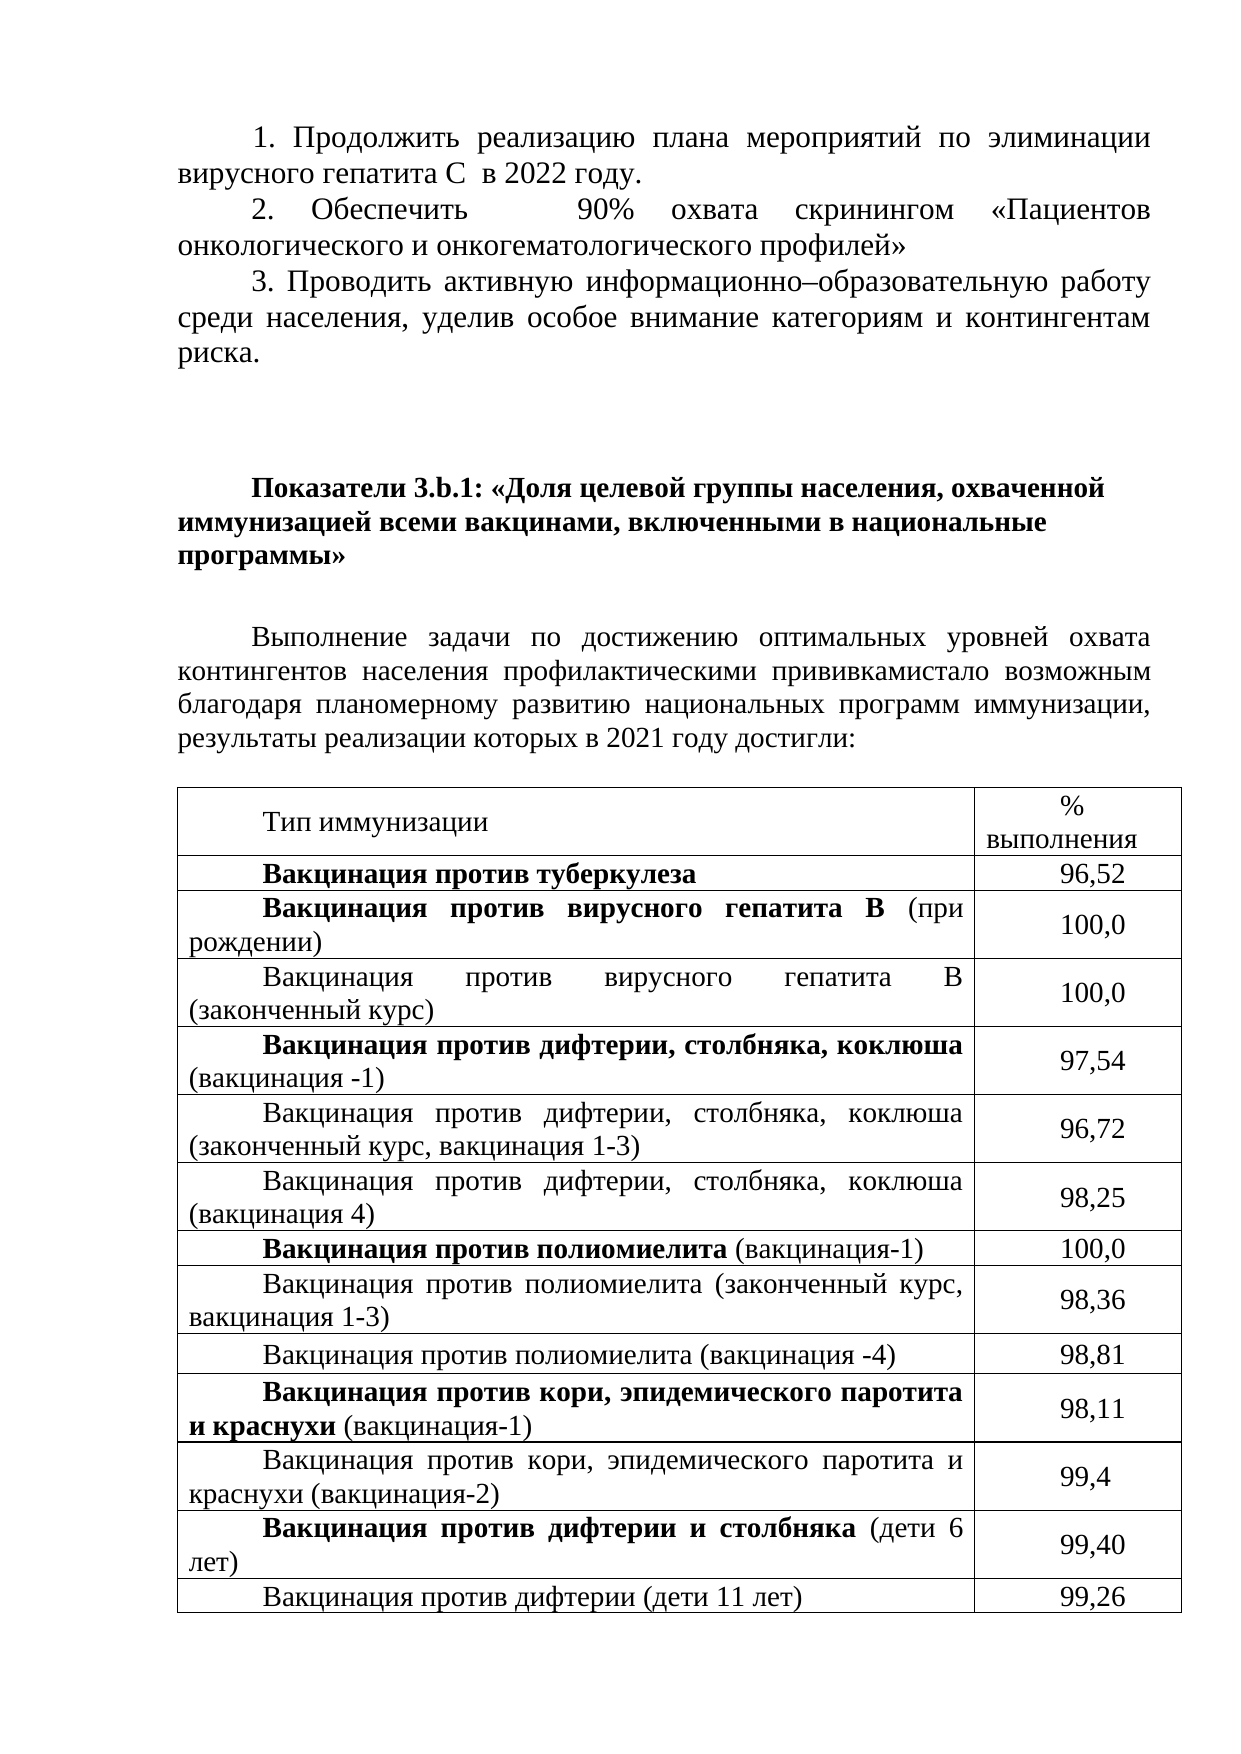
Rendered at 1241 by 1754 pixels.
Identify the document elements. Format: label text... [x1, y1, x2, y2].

text Показатели 3.b.1: «Доля целевой группы населения, охваченной иммунизацией всеми вакцинами, включенными в национальные программы» [177, 470, 1152, 571]
table_cell 96,72 [975, 1095, 1181, 1162]
text 2. Обеспечить 90% охвата скринингом «Пациентов онкологического и онкогематологического профилей» [177, 190, 1152, 262]
table_cell Вакцинация против вирусного гепатита В (законченный курс) [178, 959, 974, 1026]
table_cell 98,25 [975, 1163, 1181, 1230]
table_cell Вакцинация против дифтерии и столбняка (дети 6 лет) [178, 1511, 974, 1578]
table_cell Вакцинация против кори, эпидемического паротита и краснухи (вакцинация-2) [178, 1443, 974, 1509]
table_cell 100,0 [975, 959, 1181, 1026]
table_header Тип иммунизации [178, 788, 974, 855]
table_cell Вакцинация против дифтерии, столбняка, коклюша (вакцинация 4) [178, 1163, 974, 1230]
table_cell Вакцинация против дифтерии (дети 11 лет) [178, 1579, 974, 1612]
table_cell Вакцинация против полиомиелита (законченный курс, вакцинация 1-3) [178, 1266, 974, 1333]
table_header % выполнения [975, 788, 1181, 855]
text 3. Проводить активную информационно–образовательную работу среди населения, уделив особое внимание категориям и контингентам риска. [177, 262, 1152, 370]
table_cell 100,0 [975, 891, 1181, 958]
table_cell 100,0 [975, 1231, 1181, 1265]
table_cell 98,11 [975, 1374, 1181, 1441]
table_cell 98,81 [975, 1334, 1181, 1373]
text 1. Продолжить реализацию плана мероприятий по элиминации вирусного гепатита С в 2022 году. [177, 118, 1152, 190]
table_cell 96,52 [975, 856, 1181, 889]
text Выполнение задачи по достижению оптимальных уровней охвата контингентов населения профилактическими прививкамистало возможным благодаря планомерному развитию национальных программ иммунизации, результаты реализации которых в 2021 году достигли: [177, 619, 1152, 753]
table_cell Вакцинация против туберкулеза [178, 856, 974, 889]
table_cell 99,4 [975, 1443, 1181, 1509]
table_cell 98,36 [975, 1266, 1181, 1333]
table_cell Вакцинация против полиомиелита (вакцинация-1) [178, 1231, 974, 1265]
table_cell 99,40 [975, 1511, 1181, 1578]
table_cell Вакцинация против вирусного гепатита В (при рождении) [178, 891, 974, 958]
table_cell 97,54 [975, 1027, 1181, 1094]
table_cell 99,26 [975, 1579, 1181, 1612]
table_cell Вакцинация против кори, эпидемического паротита и краснухи (вакцинация-1) [178, 1374, 974, 1441]
table_cell Вакцинация против дифтерии, столбняка, коклюша (законченный курс, вакцинация 1-3) [178, 1095, 974, 1162]
table_cell Вакцинация против полиомиелита (вакцинация -4) [178, 1334, 974, 1373]
table_cell Вакцинация против дифтерии, столбняка, коклюша (вакцинация -1) [178, 1027, 974, 1094]
